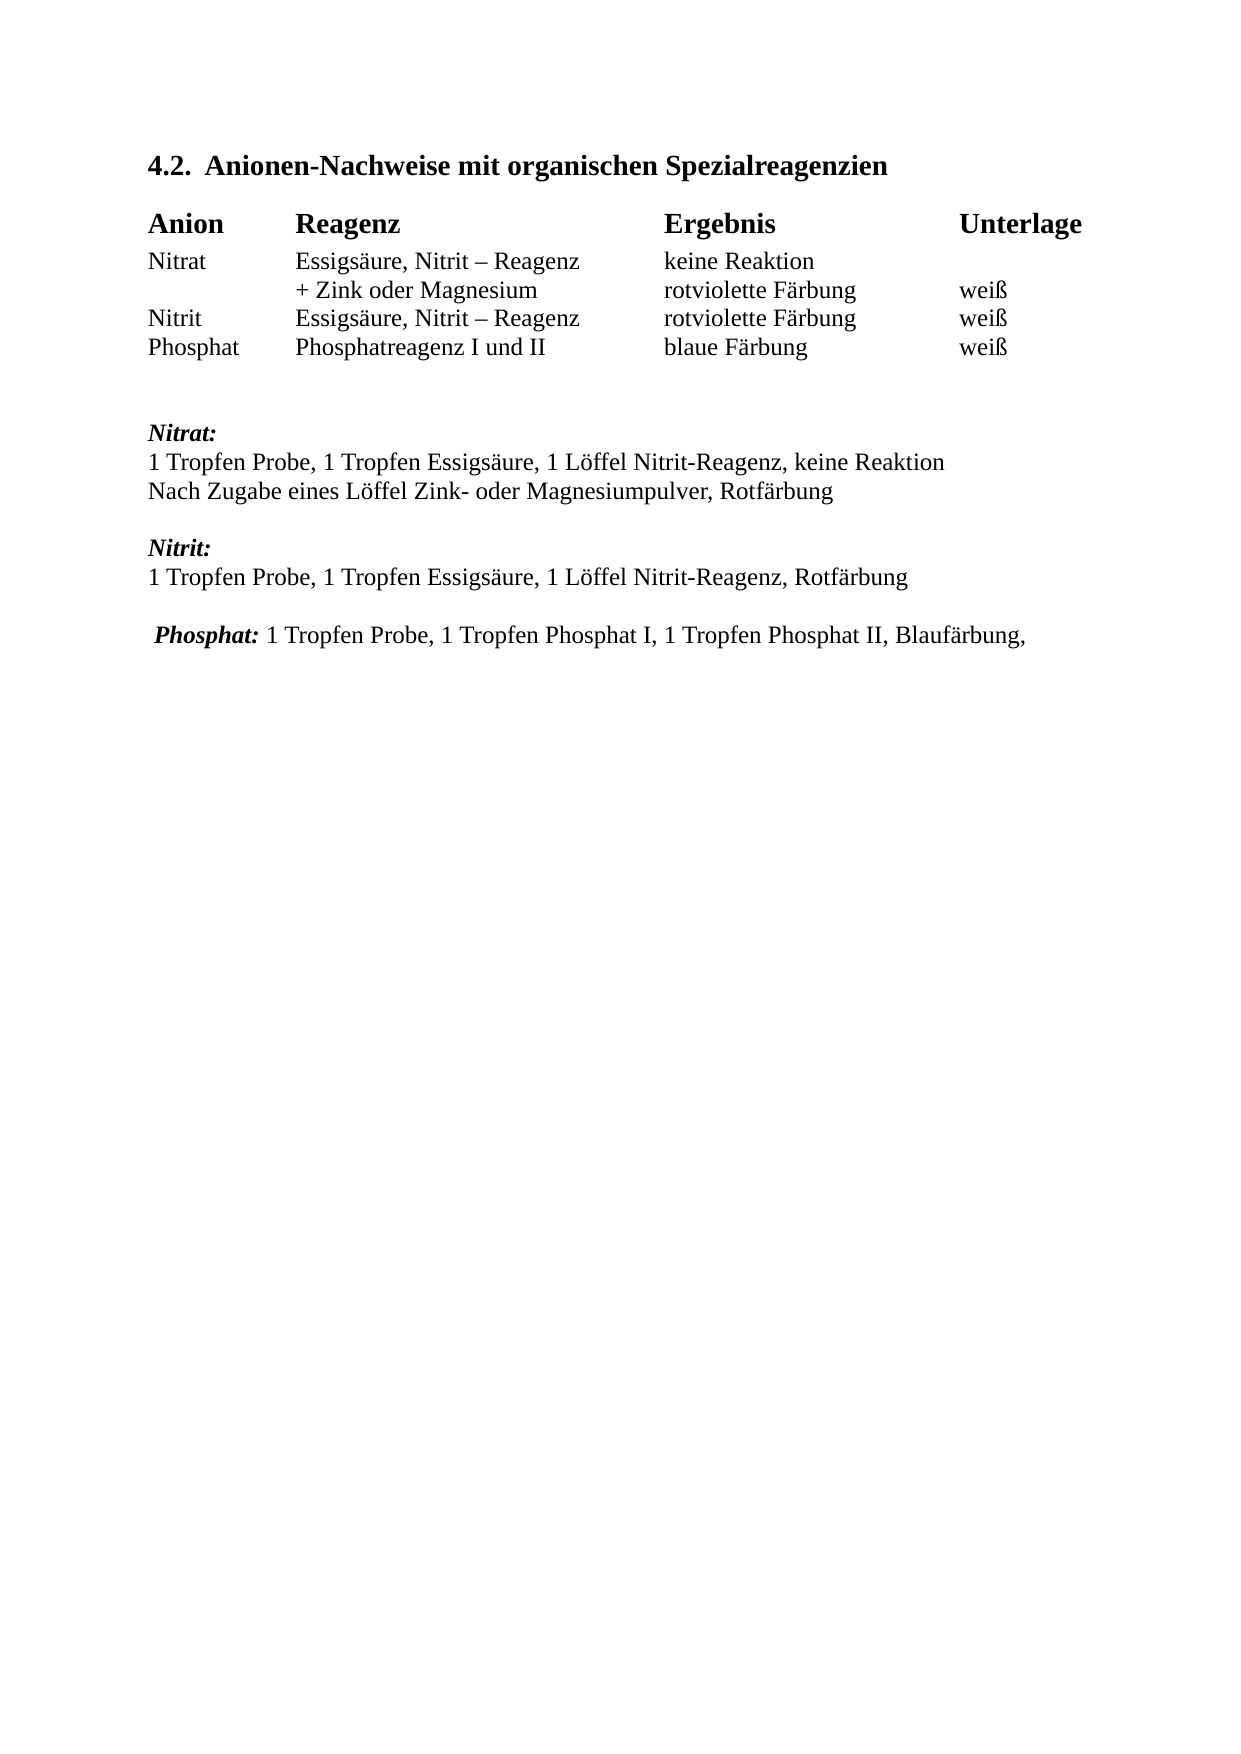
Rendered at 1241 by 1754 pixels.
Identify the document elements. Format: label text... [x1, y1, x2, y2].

text Nitrat: [148, 418, 1093, 447]
text Nitrit Essigsäure, Nitrit – Reagenz rotviolette Färbung weiß [148, 303, 1093, 332]
text 1 Tropfen Probe, 1 Tropfen Essigsäure, 1 Löffel Nitrit-Reagenz, keine Reaktion [148, 447, 1093, 476]
text + Zink oder Magnesium rotviolette Färbung weiß [148, 275, 1093, 303]
text Phosphat: 1 Tropfen Probe, 1 Tropfen Phosphat I, 1 Tropfen Phosphat II, Blaufärbung, [148, 620, 1093, 648]
text Nitrit: [148, 533, 1093, 562]
text 1 Tropfen Probe, 1 Tropfen Essigsäure, 1 Löffel Nitrit-Reagenz, Rotfärbung [148, 562, 1093, 591]
subtitle Anion Reagenz Ergebnis Unterlage [148, 206, 1093, 240]
text Nitrat Essigsäure, Nitrit – Reagenz keine Reaktion [148, 246, 1093, 275]
text Nach Zugabe eines Löffel Zink- oder Magnesiumpulver, Rotfärbung [148, 476, 1093, 505]
text Phosphat Phosphatreagenz I und II blaue Färbung weiß [148, 332, 1093, 361]
subtitle 4.2. Anionen-Nachweise mit organischen Spezialreagenzien [148, 148, 1093, 181]
